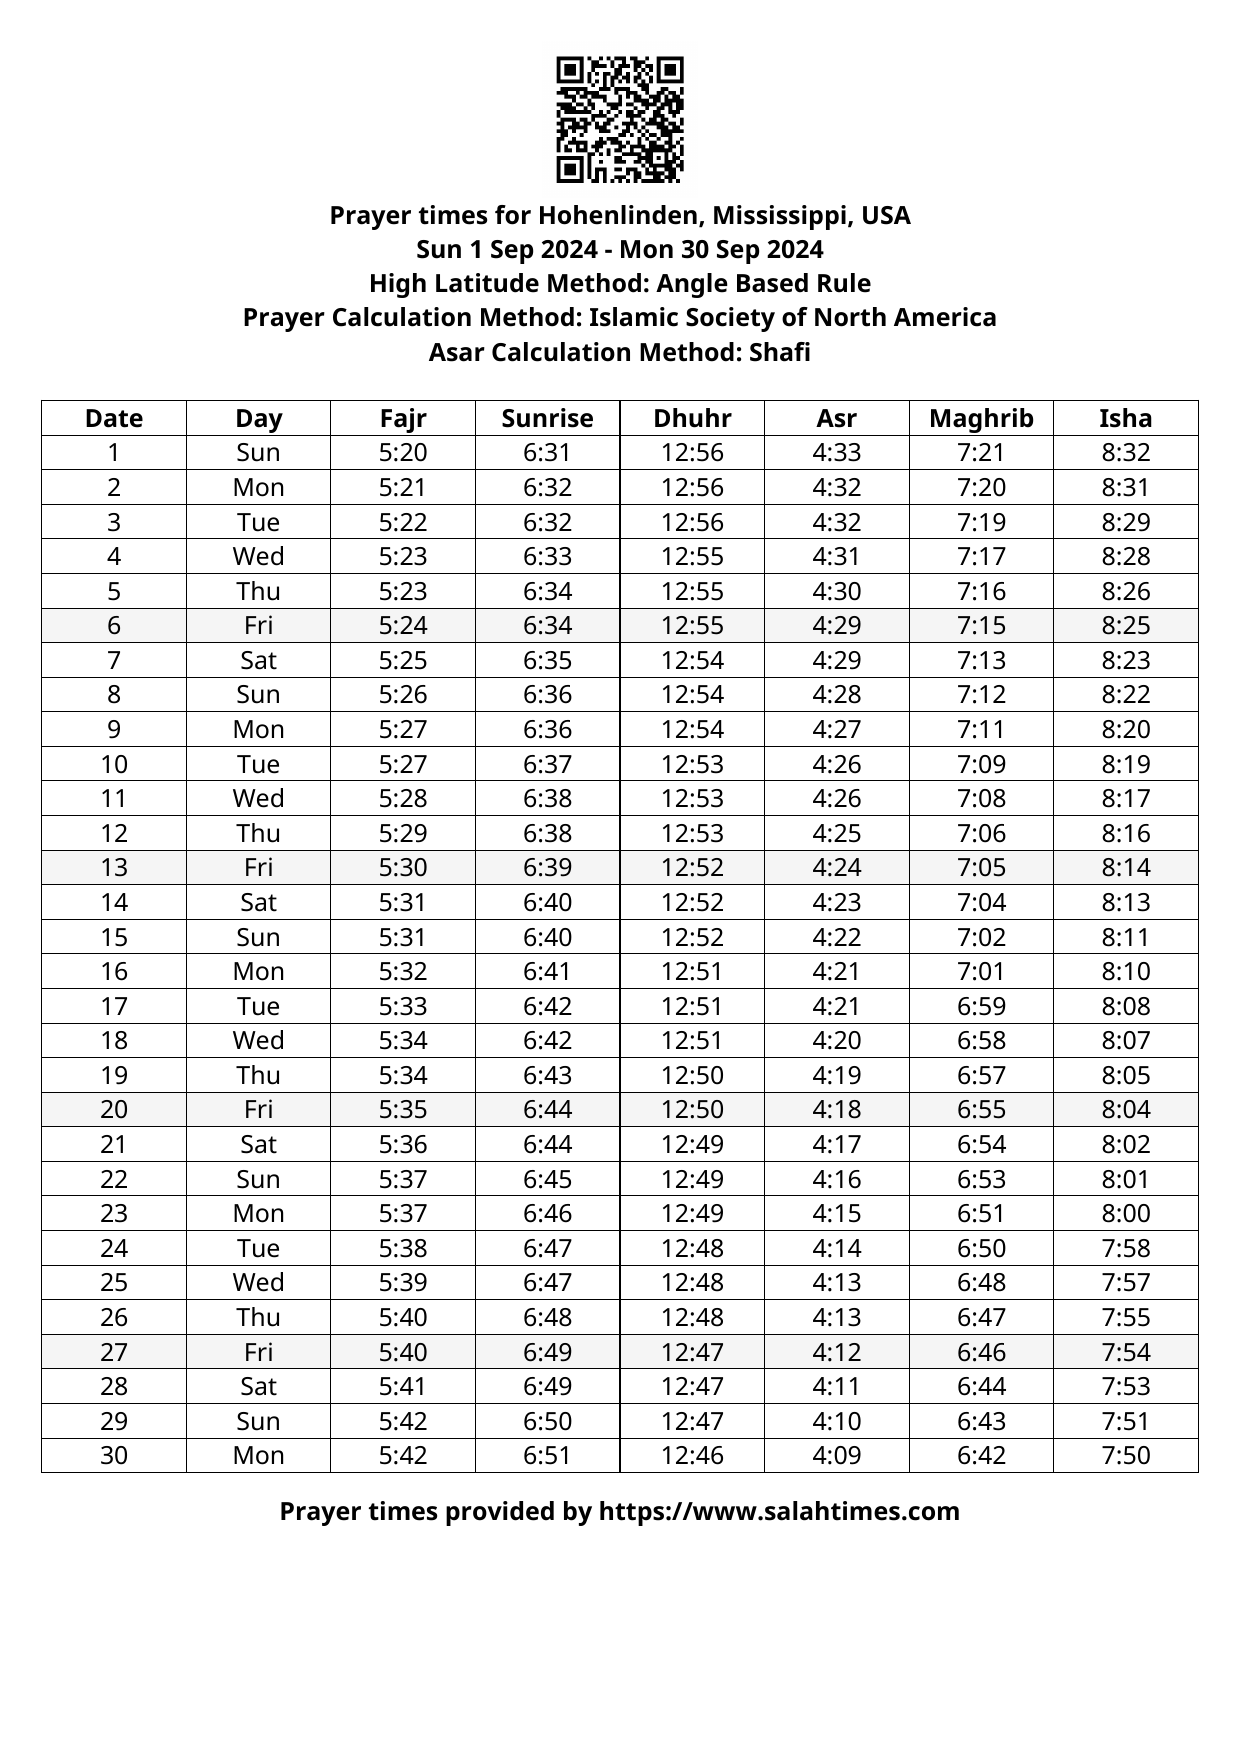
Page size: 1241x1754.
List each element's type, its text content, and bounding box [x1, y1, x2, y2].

table_cell 12:52 [621, 851, 764, 884]
table_cell 7:08 [910, 781, 1053, 815]
table_cell Fri [187, 1093, 330, 1126]
table_cell Tue [187, 989, 330, 1022]
table_cell Wed [187, 1266, 330, 1299]
table_cell 4:19 [765, 1058, 909, 1092]
table_cell 6 [42, 609, 186, 642]
table_cell 4:31 [765, 539, 909, 573]
table_cell 6:42 [476, 1024, 619, 1057]
table_cell 6:40 [476, 885, 619, 919]
table_cell 6:43 [910, 1404, 1053, 1437]
table_cell 7:51 [1054, 1404, 1198, 1437]
table_header Fajr [331, 401, 475, 434]
table_cell 8:28 [1054, 539, 1198, 573]
table_cell 12:56 [621, 470, 764, 504]
table_cell 12:47 [621, 1404, 764, 1437]
table_cell Sun [187, 1404, 330, 1437]
table_cell 7:20 [910, 470, 1053, 504]
table_cell 7:13 [910, 643, 1053, 677]
table_cell 5:21 [331, 470, 475, 504]
table_cell 4:28 [765, 678, 909, 711]
table_cell 25 [42, 1266, 186, 1299]
table_cell 6:36 [476, 712, 619, 746]
table_cell 12 [42, 816, 186, 849]
table_cell 6:36 [476, 678, 619, 711]
table_cell 8 [42, 678, 186, 711]
table_cell 12:55 [621, 539, 764, 573]
table_cell 12:54 [621, 678, 764, 711]
table_cell 4:17 [765, 1127, 909, 1161]
table_header Asr [765, 401, 909, 434]
table_cell 5:26 [331, 678, 475, 711]
table_cell Thu [187, 1058, 330, 1092]
table_cell 15 [42, 920, 186, 953]
table_cell 4:13 [765, 1300, 909, 1334]
table_cell 7:55 [1054, 1300, 1198, 1334]
table_cell 12:49 [621, 1127, 764, 1161]
table_cell 7:11 [910, 712, 1053, 746]
table_cell 4:27 [765, 712, 909, 746]
table_cell 6:44 [476, 1093, 619, 1126]
table_cell 6:47 [476, 1231, 619, 1264]
table_cell 4:29 [765, 643, 909, 677]
table_cell 6:47 [910, 1300, 1053, 1334]
table_cell 4 [42, 539, 186, 573]
table_cell Wed [187, 781, 330, 815]
table_cell 4:33 [765, 436, 909, 469]
table_cell 5:34 [331, 1024, 475, 1057]
table_cell Thu [187, 574, 330, 607]
table_cell Thu [187, 1300, 330, 1334]
table_cell 12:55 [621, 609, 764, 642]
table_cell 5:30 [331, 851, 475, 884]
table_cell 7:54 [1054, 1335, 1198, 1368]
table_cell 6:44 [476, 1127, 619, 1161]
table_cell 20 [42, 1093, 186, 1126]
table_cell Fri [187, 1335, 330, 1368]
table_cell 8:26 [1054, 574, 1198, 607]
table_cell 4:13 [765, 1266, 909, 1299]
table_cell 4:21 [765, 954, 909, 988]
table_cell 6:46 [476, 1196, 619, 1230]
table_cell 21 [42, 1127, 186, 1161]
table_cell 8:16 [1054, 816, 1198, 849]
table_cell Mon [187, 470, 330, 504]
table_cell 4:30 [765, 574, 909, 607]
table_cell 5:27 [331, 747, 475, 780]
table_header Date [42, 401, 186, 434]
table_cell 5:36 [331, 1127, 475, 1161]
table_cell 5:35 [331, 1093, 475, 1126]
table_cell 28 [42, 1369, 186, 1403]
table_header Day [187, 401, 330, 434]
table_cell 8:17 [1054, 781, 1198, 815]
table_cell 4:11 [765, 1369, 909, 1403]
table_cell 16 [42, 954, 186, 988]
table_cell 6:34 [476, 609, 619, 642]
table_cell 4:20 [765, 1024, 909, 1057]
table_cell Sat [187, 643, 330, 677]
table_cell 29 [42, 1404, 186, 1437]
table_cell 5:25 [331, 643, 475, 677]
table_cell 7:21 [910, 436, 1053, 469]
table_cell 6:40 [476, 920, 619, 953]
table_cell 12:54 [621, 712, 764, 746]
table_cell 8:05 [1054, 1058, 1198, 1092]
table_cell 8:22 [1054, 678, 1198, 711]
text Prayer times provided by https://www.salahtimes.com [42, 1494, 1198, 1528]
table_cell 8:25 [1054, 609, 1198, 642]
table_cell 4:32 [765, 470, 909, 504]
table_cell Sun [187, 436, 330, 469]
table_cell 5:24 [331, 609, 475, 642]
table_cell 5:31 [331, 920, 475, 953]
table_cell 4:24 [765, 851, 909, 884]
table_cell Tue [187, 505, 330, 538]
table_cell 8:02 [1054, 1127, 1198, 1161]
table_cell 12:50 [621, 1093, 764, 1126]
picture [542, 41, 699, 198]
table_cell 8:07 [1054, 1024, 1198, 1057]
table_cell 23 [42, 1196, 186, 1230]
table_cell 12:48 [621, 1231, 764, 1264]
text Prayer times for Hohenlinden, Mississippi, USA [42, 198, 1198, 232]
text Asar Calculation Method: Shafi [42, 334, 1198, 368]
table_cell 5:23 [331, 574, 475, 607]
table_cell 12:55 [621, 574, 764, 607]
table_cell 5:31 [331, 885, 475, 919]
table_cell Wed [187, 539, 330, 573]
table_cell 7:50 [1054, 1439, 1198, 1472]
table_cell Fri [187, 851, 330, 884]
table_cell 7:01 [910, 954, 1053, 988]
table_cell 30 [42, 1439, 186, 1472]
table_cell 4:23 [765, 885, 909, 919]
table_cell 5:37 [331, 1162, 475, 1195]
table_cell 6:57 [910, 1058, 1053, 1092]
table_cell 6:46 [910, 1335, 1053, 1368]
table_cell 8:13 [1054, 885, 1198, 919]
table_cell 6:34 [476, 574, 619, 607]
table_cell 11 [42, 781, 186, 815]
table_cell 5:29 [331, 816, 475, 849]
table_cell 7:58 [1054, 1231, 1198, 1264]
table_cell 12:53 [621, 781, 764, 815]
table_cell 5:33 [331, 989, 475, 1022]
table_cell 7:04 [910, 885, 1053, 919]
table_header Sunrise [476, 401, 619, 434]
table_cell 7:19 [910, 505, 1053, 538]
table_cell 19 [42, 1058, 186, 1092]
table_cell 12:56 [621, 436, 764, 469]
table_cell 6:44 [910, 1369, 1053, 1403]
table_cell 6:59 [910, 989, 1053, 1022]
table_cell 13 [42, 851, 186, 884]
table_cell 4:12 [765, 1335, 909, 1368]
table_cell 6:38 [476, 781, 619, 815]
table_cell 14 [42, 885, 186, 919]
table_header Dhuhr [621, 401, 764, 434]
table_cell 24 [42, 1231, 186, 1264]
table_cell 12:49 [621, 1162, 764, 1195]
text Sun 1 Sep 2024 - Mon 30 Sep 2024 [42, 232, 1198, 266]
table_cell 12:46 [621, 1439, 764, 1472]
table_cell 7:15 [910, 609, 1053, 642]
table_cell 6:50 [476, 1404, 619, 1437]
table_cell 6:58 [910, 1024, 1053, 1057]
table_cell 7:09 [910, 747, 1053, 780]
table_cell 7:17 [910, 539, 1053, 573]
table_cell 6:41 [476, 954, 619, 988]
table_cell Tue [187, 747, 330, 780]
table_cell 12:53 [621, 747, 764, 780]
table_cell 6:47 [476, 1266, 619, 1299]
table_cell 4:26 [765, 781, 909, 815]
table_cell 10 [42, 747, 186, 780]
table_cell 6:55 [910, 1093, 1053, 1126]
table_cell 5:20 [331, 436, 475, 469]
table_cell 8:19 [1054, 747, 1198, 780]
table_cell 6:51 [910, 1196, 1053, 1230]
table_cell 8:04 [1054, 1093, 1198, 1126]
table_cell 6:32 [476, 470, 619, 504]
table_cell 4:10 [765, 1404, 909, 1437]
table_cell 12:52 [621, 885, 764, 919]
table_cell 4:15 [765, 1196, 909, 1230]
table_cell 1 [42, 436, 186, 469]
table_cell 8:31 [1054, 470, 1198, 504]
table_cell 6:49 [476, 1369, 619, 1403]
table_cell 12:50 [621, 1058, 764, 1092]
table_cell 6:32 [476, 505, 619, 538]
table_cell 6:54 [910, 1127, 1053, 1161]
table_cell 5:37 [331, 1196, 475, 1230]
table_cell 5:42 [331, 1404, 475, 1437]
table_cell Sat [187, 885, 330, 919]
table_cell Mon [187, 1439, 330, 1472]
table_header Maghrib [910, 401, 1053, 434]
table_cell 5:39 [331, 1266, 475, 1299]
table_cell 9 [42, 712, 186, 746]
table_cell Wed [187, 1024, 330, 1057]
table_cell 6:51 [476, 1439, 619, 1472]
table_cell 6:50 [910, 1231, 1053, 1264]
table_cell 2 [42, 470, 186, 504]
table_cell Sun [187, 678, 330, 711]
table_cell Sat [187, 1369, 330, 1403]
table_cell 5:27 [331, 712, 475, 746]
table_cell 27 [42, 1335, 186, 1368]
text High Latitude Method: Angle Based Rule [42, 266, 1198, 300]
table_cell 12:56 [621, 505, 764, 538]
table_cell 6:49 [476, 1335, 619, 1368]
table_cell 26 [42, 1300, 186, 1334]
table_cell 22 [42, 1162, 186, 1195]
table_cell 5 [42, 574, 186, 607]
table_header Isha [1054, 401, 1198, 434]
table_cell 8:01 [1054, 1162, 1198, 1195]
table_cell 5:32 [331, 954, 475, 988]
table_cell 18 [42, 1024, 186, 1057]
table_cell 8:14 [1054, 851, 1198, 884]
table_cell 12:53 [621, 816, 764, 849]
table_cell 5:42 [331, 1439, 475, 1472]
table_cell 6:42 [910, 1439, 1053, 1472]
table_cell 6:48 [910, 1266, 1053, 1299]
table_cell 8:32 [1054, 436, 1198, 469]
table_cell 5:28 [331, 781, 475, 815]
table_cell 8:08 [1054, 989, 1198, 1022]
table_cell 12:48 [621, 1300, 764, 1334]
table_cell 6:43 [476, 1058, 619, 1092]
table_cell 12:47 [621, 1335, 764, 1368]
table_cell 6:38 [476, 816, 619, 849]
table_cell 12:51 [621, 1024, 764, 1057]
table_cell 7:06 [910, 816, 1053, 849]
table_cell 6:42 [476, 989, 619, 1022]
table_cell Mon [187, 954, 330, 988]
table_cell 8:20 [1054, 712, 1198, 746]
table_cell Sat [187, 1127, 330, 1161]
table_cell 4:18 [765, 1093, 909, 1126]
table_cell 12:47 [621, 1369, 764, 1403]
table_cell 5:38 [331, 1231, 475, 1264]
table_cell 12:48 [621, 1266, 764, 1299]
table_cell 6:53 [910, 1162, 1053, 1195]
table_cell Tue [187, 1231, 330, 1264]
table_cell 4:14 [765, 1231, 909, 1264]
table_cell 6:45 [476, 1162, 619, 1195]
table_cell 7:02 [910, 920, 1053, 953]
table_cell 8:11 [1054, 920, 1198, 953]
table_cell 4:29 [765, 609, 909, 642]
table_cell 7:12 [910, 678, 1053, 711]
table_cell 5:23 [331, 539, 475, 573]
table_cell 7:53 [1054, 1369, 1198, 1403]
table_cell Sun [187, 920, 330, 953]
table_cell 5:41 [331, 1369, 475, 1403]
table_cell 8:00 [1054, 1196, 1198, 1230]
table_cell Mon [187, 1196, 330, 1230]
table_cell 8:29 [1054, 505, 1198, 538]
table_cell Thu [187, 816, 330, 849]
table_cell 12:54 [621, 643, 764, 677]
table_cell 4:26 [765, 747, 909, 780]
table_cell 7:05 [910, 851, 1053, 884]
table_cell 7:57 [1054, 1266, 1198, 1299]
table_cell 4:22 [765, 920, 909, 953]
table_cell 3 [42, 505, 186, 538]
table_cell Fri [187, 609, 330, 642]
table_cell 12:51 [621, 989, 764, 1022]
table_cell 5:40 [331, 1335, 475, 1368]
table_cell 8:10 [1054, 954, 1198, 988]
table_cell 5:22 [331, 505, 475, 538]
table_cell 7:16 [910, 574, 1053, 607]
table_cell 6:33 [476, 539, 619, 573]
table_cell 4:21 [765, 989, 909, 1022]
table_cell 4:16 [765, 1162, 909, 1195]
table_cell 6:31 [476, 436, 619, 469]
table_cell 4:25 [765, 816, 909, 849]
table_cell 8:23 [1054, 643, 1198, 677]
table_cell 4:09 [765, 1439, 909, 1472]
table_cell 6:37 [476, 747, 619, 780]
table_cell 7 [42, 643, 186, 677]
table_cell 4:32 [765, 505, 909, 538]
table_cell 6:39 [476, 851, 619, 884]
table_cell Mon [187, 712, 330, 746]
table_cell Sun [187, 1162, 330, 1195]
table_cell 12:52 [621, 920, 764, 953]
table_cell 6:35 [476, 643, 619, 677]
table_cell 12:49 [621, 1196, 764, 1230]
table_cell 5:34 [331, 1058, 475, 1092]
text Prayer Calculation Method: Islamic Society of North America [42, 300, 1198, 334]
table_cell 12:51 [621, 954, 764, 988]
table_cell 6:48 [476, 1300, 619, 1334]
table_cell 5:40 [331, 1300, 475, 1334]
table_cell 17 [42, 989, 186, 1022]
